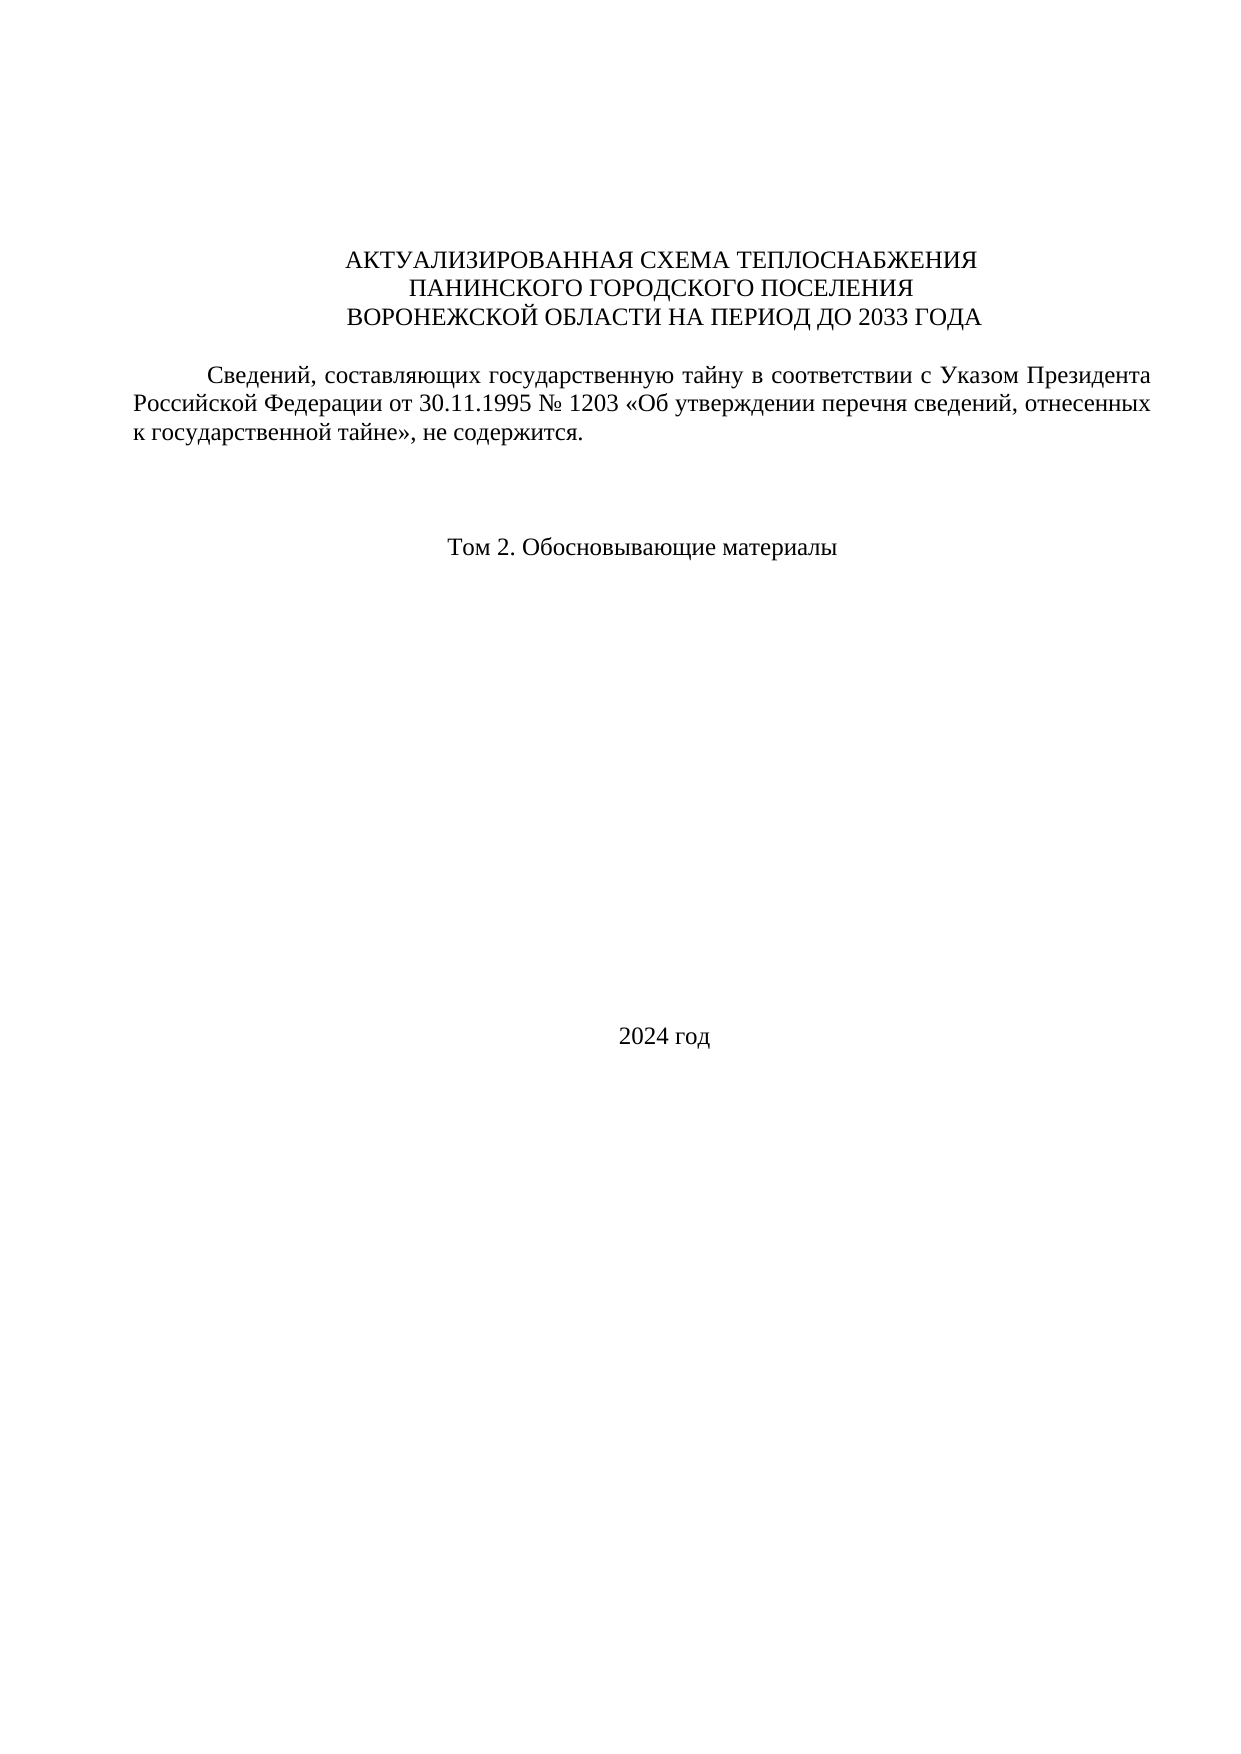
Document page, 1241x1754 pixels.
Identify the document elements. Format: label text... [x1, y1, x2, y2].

text Сведений, составляющих государственную тайну в соответствии с Указом Президента Российской Федерации от 30.11.1995 № 1203 «Об утверждении перечня сведений, отнесенных к государственной тайне», не содержится. [133, 360, 1152, 446]
text АКТУАЛИЗИРОВАННАЯ СХЕМА ТЕПЛОСНАБЖЕНИЯ ПАНИНСКОГО ГОРОДСКОГО ПОСЕЛЕНИЯ ВОРОНЕЖСКОЙ ОБЛАСТИ НА ПЕРИОД ДО 2033 ГОДА [177, 245, 1152, 331]
text Том 2. Обосновывающие материалы [133, 532, 1152, 561]
text 2024 год [177, 1021, 1152, 1050]
